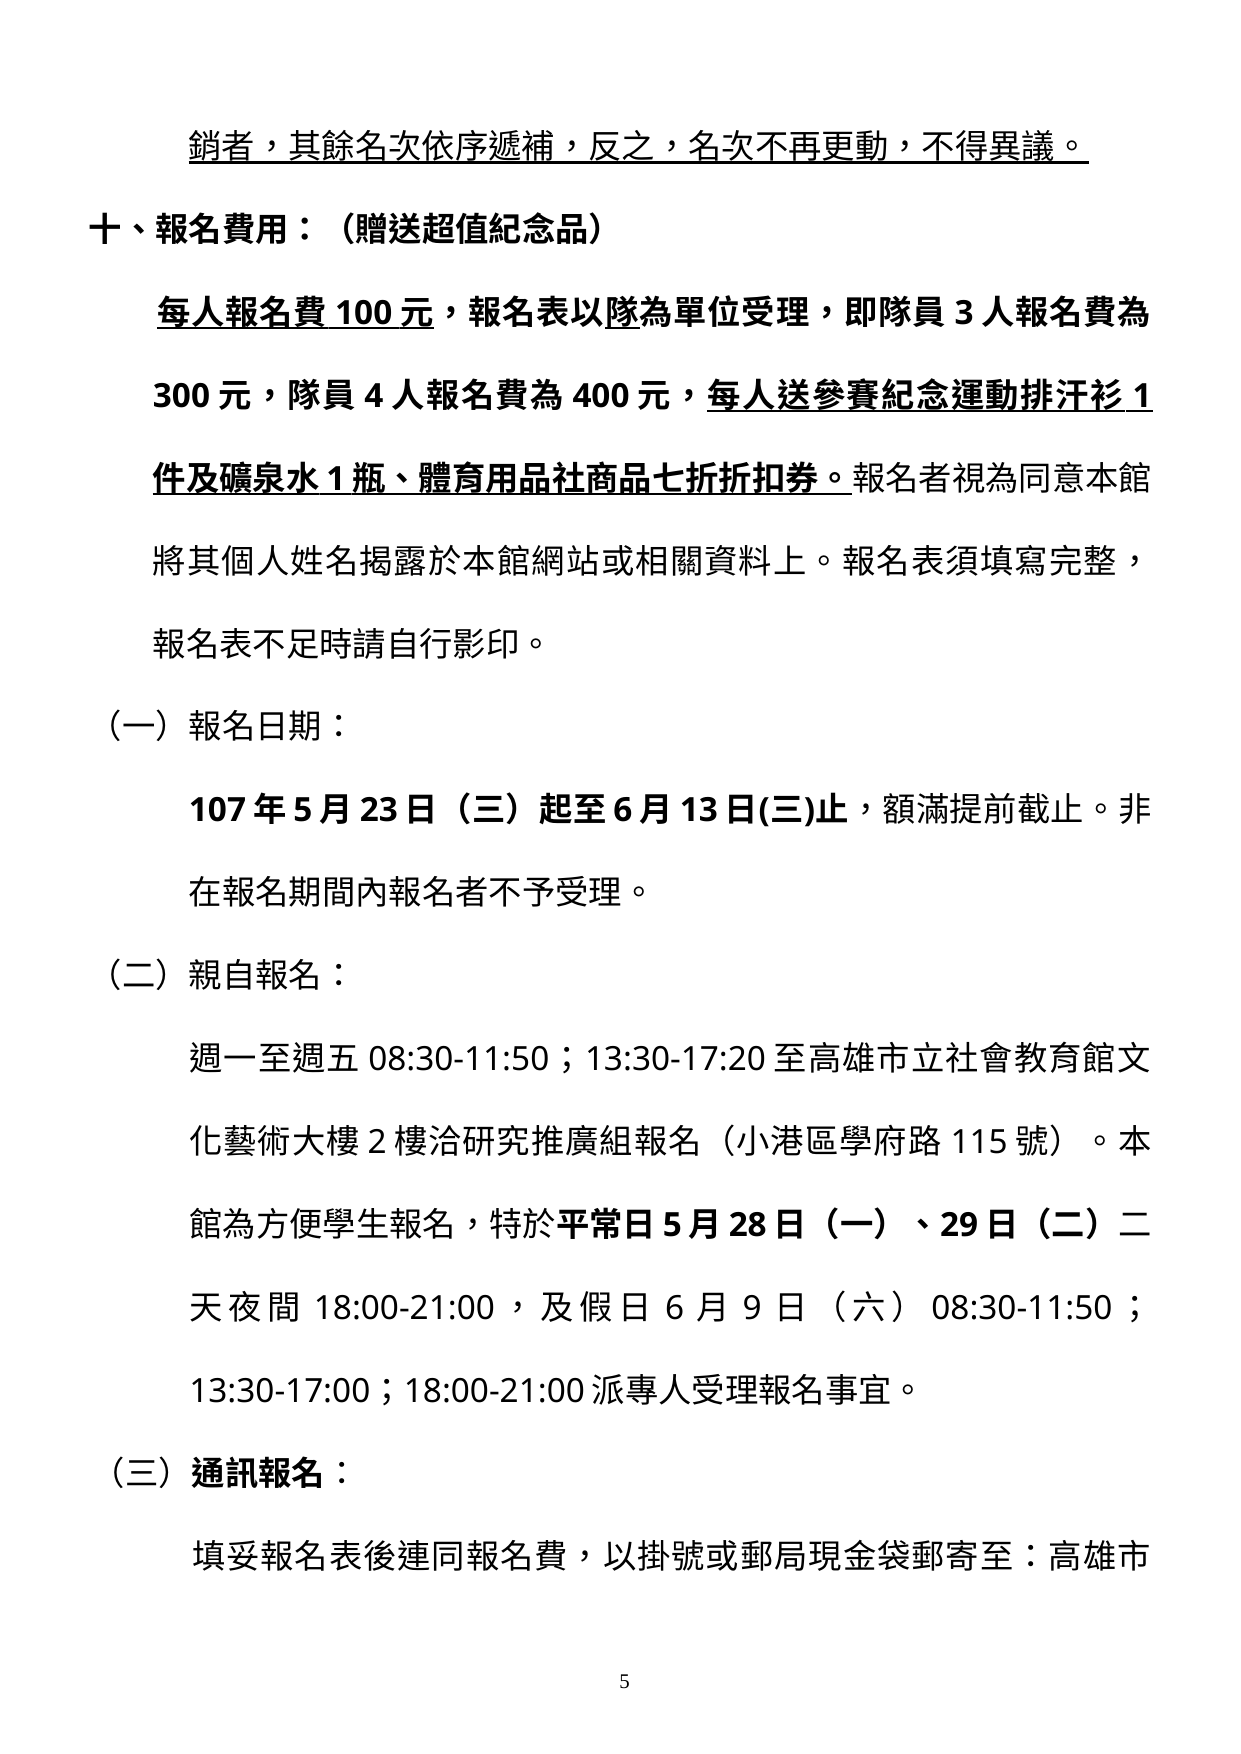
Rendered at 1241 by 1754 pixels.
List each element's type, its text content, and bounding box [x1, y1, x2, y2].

text （一）報名日期： [88, 683, 1152, 766]
text （三）通訊報名： [91, 1429, 1152, 1512]
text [192, 1512, 1152, 1595]
text 每人報名費100元，報名表以隊為單位受理，即隊員3人報名費為300元，隊員4人報名費為400元，每人送參賽紀念運動排汗衫1件及礦泉水1瓶、體育用品社商品七折折扣券。報名者視為同意本館將其個人姓名揭露於本館網站或相關資料上。報名表須填寫完整，報名表不足時請自行影印。 [89, 268, 1152, 683]
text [89, 103, 1152, 186]
text 十、報名費用：（贈送超值紀念品） [89, 186, 1152, 268]
text 週一至週五08:30-11:50；13:30-17:20至高雄市立社會教育館文化藝術大樓2樓洽研究推廣組報名（小港區學府路115號）。本館為方便學生報名，特於平常日5月28日（一）、29日（二）二天夜間18:00-21:00，及假日6月9日（六）08:30-11:50；13:30-17:00；18:00-21:00派專人受理報名事宜。 [189, 1015, 1152, 1429]
text （二）親自報名： [88, 932, 1152, 1015]
text 107年5月23日（三）起至6月13日(三)止，額滿提前截止。非在報名期間內報名者不予受理。 [189, 766, 1152, 932]
